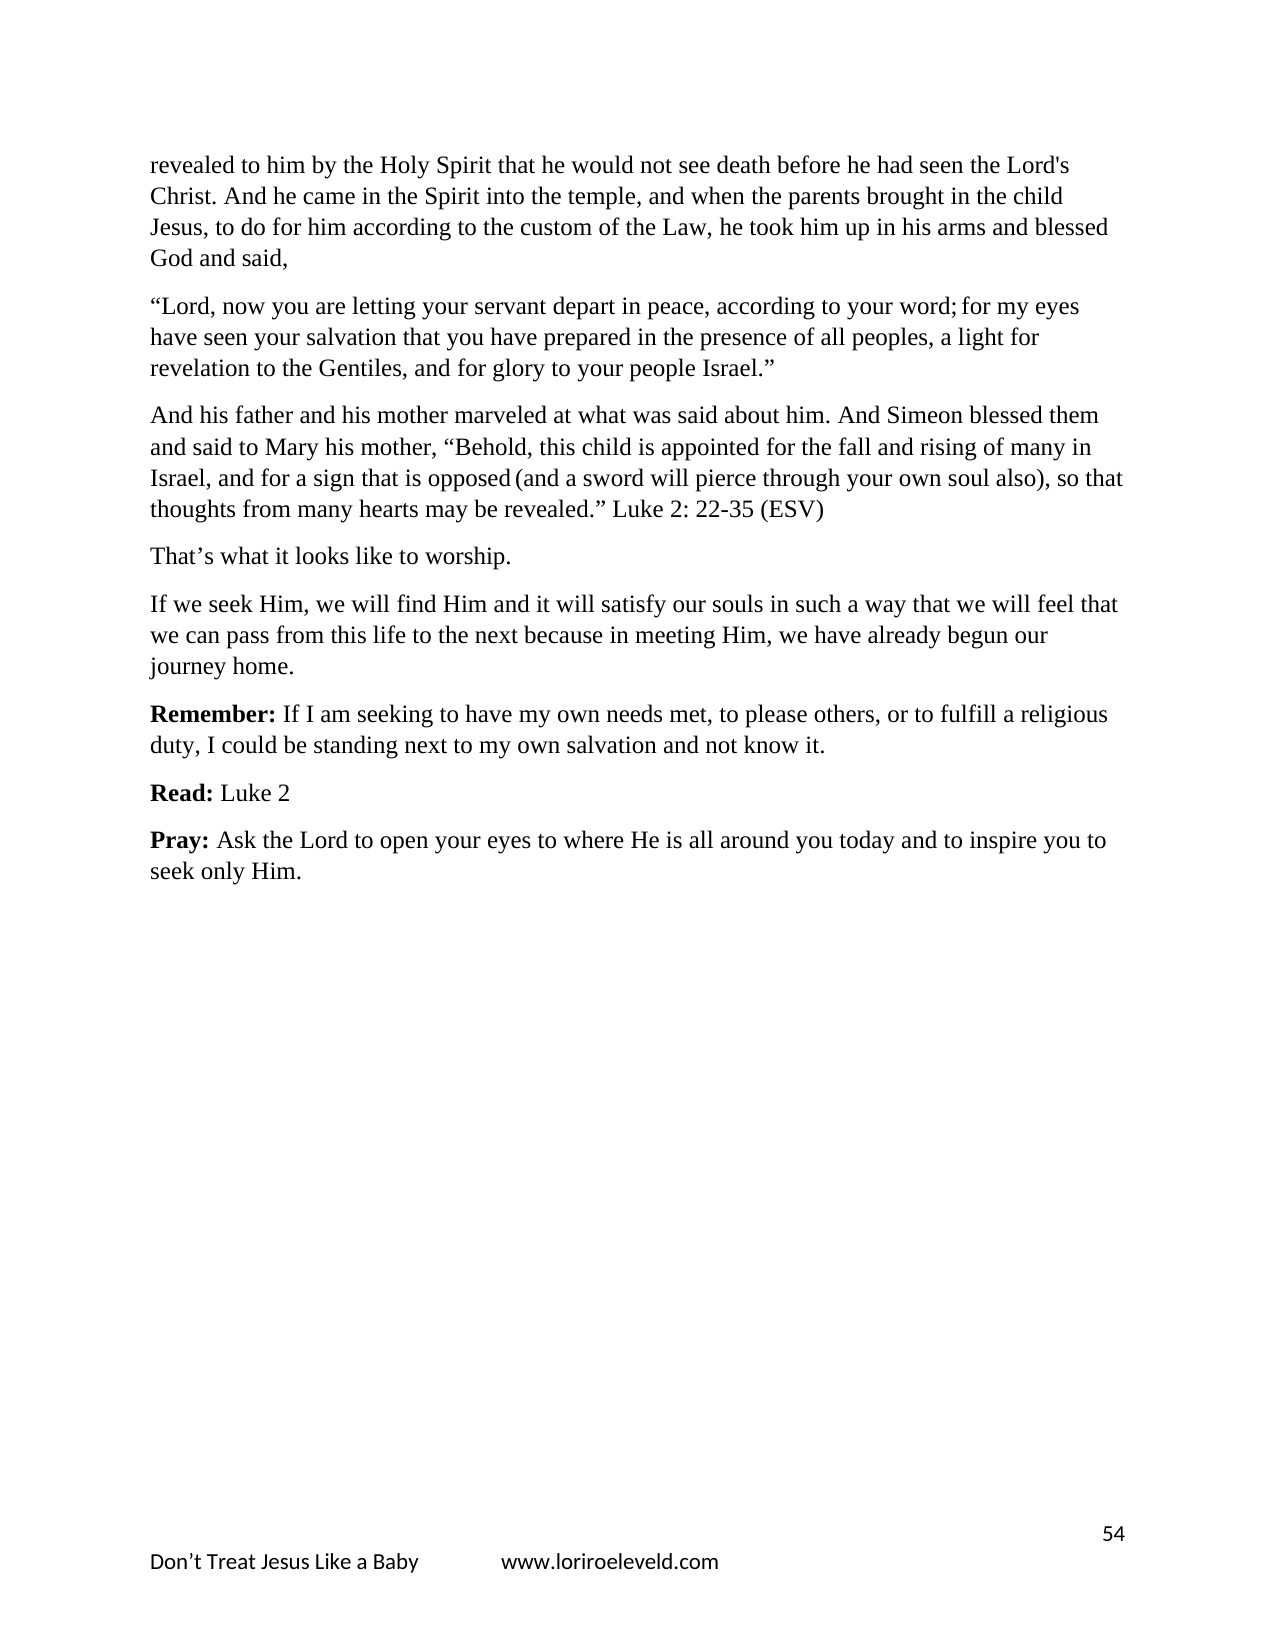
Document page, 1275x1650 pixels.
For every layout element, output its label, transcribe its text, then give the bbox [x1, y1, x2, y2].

text Read: Luke 2 [150, 778, 1125, 806]
text Remember: If I am seeking to have my own needs met, to please others, or to fulfill a religious duty, I could be standing next to my own salvation and not know it. [150, 699, 1125, 759]
text That’s what it looks like to worship. [150, 541, 1125, 570]
text And his father and his mother marveled at what was said about him. And Simeon blessed them and said to Mary his mother, “Behold, this child is appointed for the fall and rising of many in Israel, and for a sign that is opposed (and a sword will pierce through your own soul also), so that thoughts from many hearts may be revealed.” Luke 2: 22-35 (ESV) [150, 401, 1125, 522]
text If we seek Him, we will find Him and it will satisfy our souls in such a way that we will feel that we can pass from this life to the next because in meeting Him, we have already begun our journey home. [150, 589, 1125, 680]
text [150, 150, 1125, 272]
text Pray: Ask the Lord to open your eyes to where He is all around you today and to inspire you to seek only Him. [150, 825, 1125, 885]
text “Lord, now you are letting your servant depart in peace, according to your word; for my eyes have seen your salvation that you have prepared in the presence of all peoples, a light for revelation to the Gentiles, and for glory to your people Israel.” [150, 291, 1125, 382]
